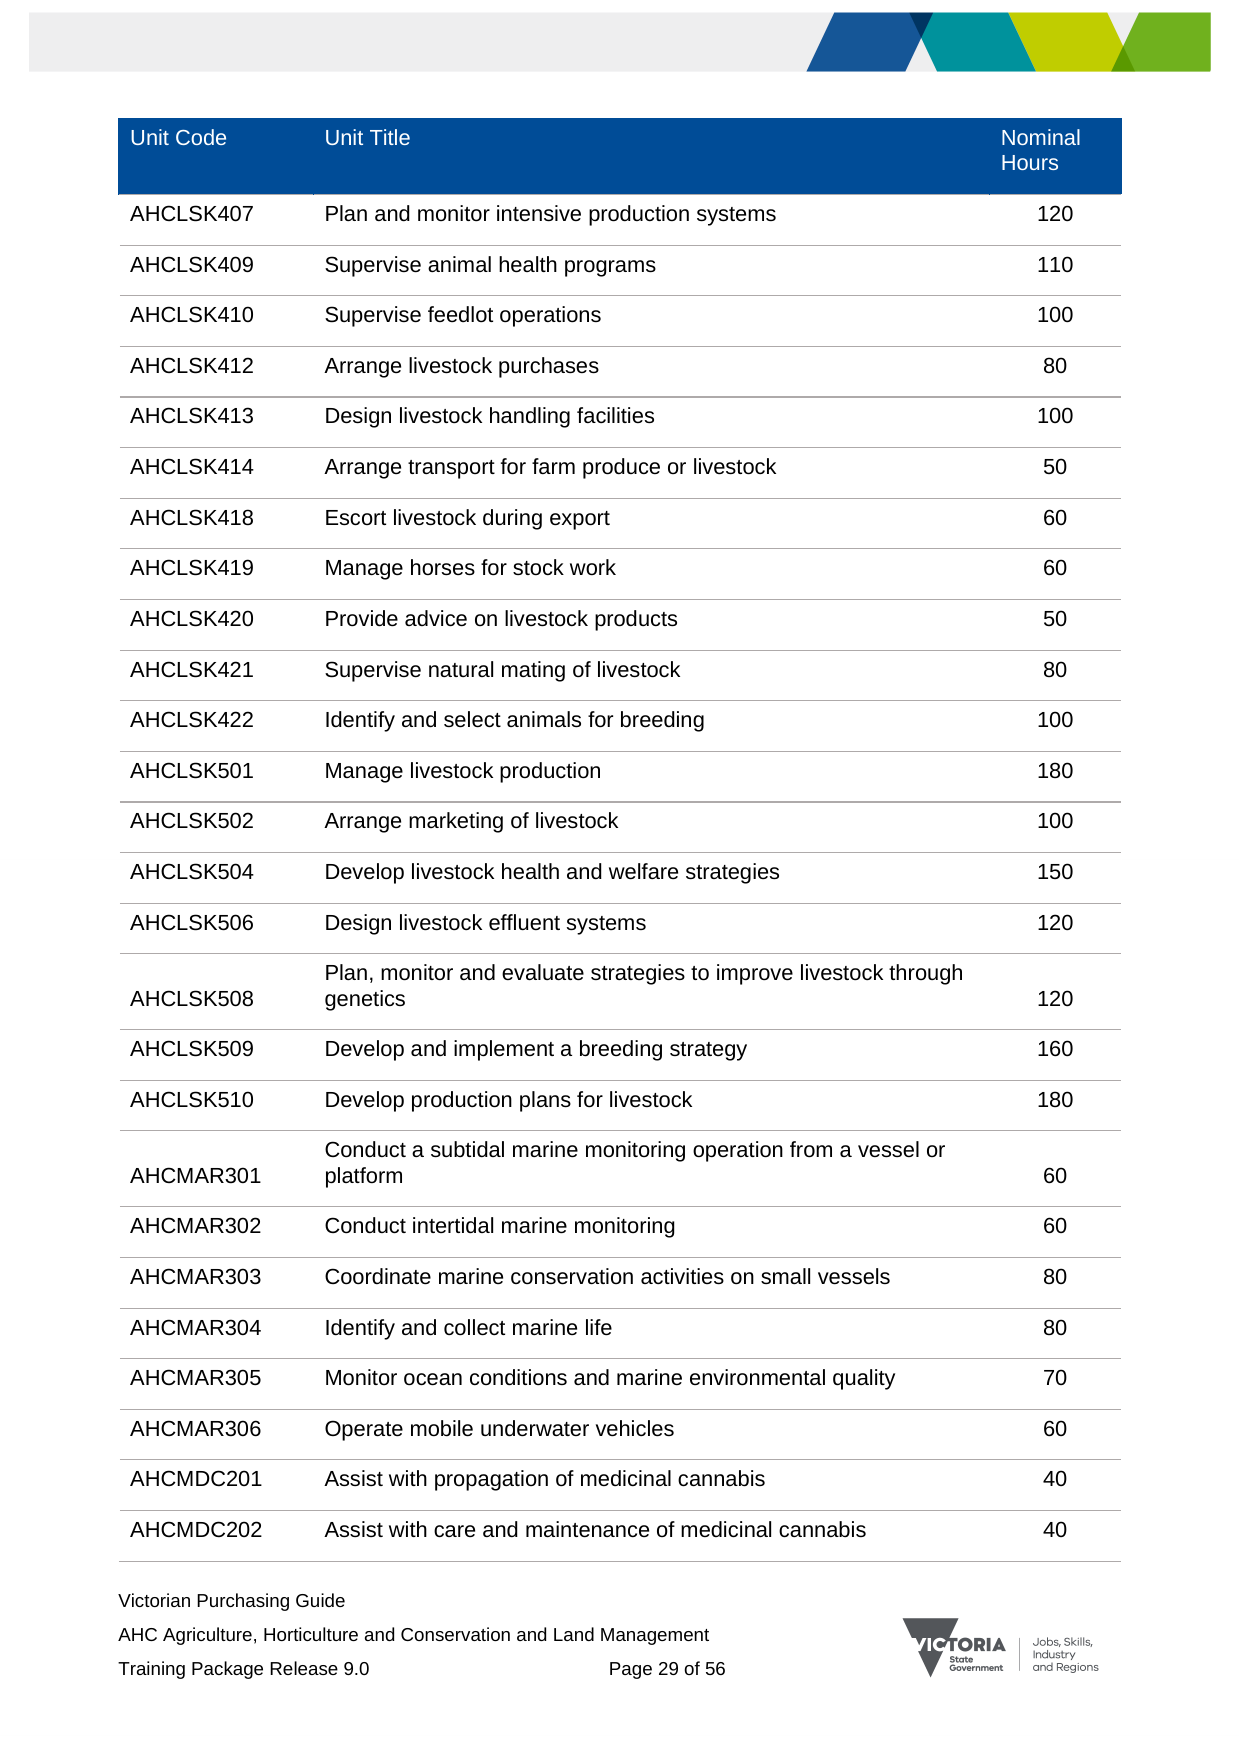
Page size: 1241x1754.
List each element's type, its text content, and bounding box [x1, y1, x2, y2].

table_cell Assist with care and maintenance of medicinal cannabis [313, 1511, 989, 1561]
table_cell AHCMAR302 [119, 1207, 313, 1257]
table_cell Supervise feedlot operations [313, 296, 989, 346]
table_cell Design livestock effluent systems [313, 904, 989, 953]
table_cell 60 [989, 549, 1121, 599]
table_cell 110 [989, 246, 1121, 295]
table_cell AHCLSK421 [119, 651, 313, 700]
table_cell Arrange marketing of livestock [313, 803, 989, 852]
table_cell Supervise animal health programs [313, 246, 989, 295]
table_cell AHCLSK502 [119, 802, 313, 852]
table_cell 160 [989, 1030, 1121, 1080]
table_cell Identify and select animals for breeding [313, 701, 989, 751]
table_cell Plan and monitor intensive production systems [313, 195, 989, 244]
table_cell AHCLSK510 [119, 1081, 313, 1130]
table_cell AHCLSK509 [119, 1030, 313, 1080]
table_cell AHCMAR306 [119, 1410, 313, 1459]
table_cell AHCLSK508 [119, 954, 313, 1029]
table_cell AHCLSK419 [119, 549, 313, 599]
table_cell Develop livestock health and welfare strategies [313, 853, 989, 903]
table_header Unit Title [314, 119, 989, 194]
table_cell AHCLSK414 [119, 448, 313, 498]
table_cell AHCLSK407 [119, 195, 313, 244]
table_cell AHCLSK410 [119, 296, 313, 346]
table_cell 100 [989, 803, 1121, 852]
table_cell AHCMDC201 [119, 1460, 313, 1510]
table_cell Develop and implement a breeding strategy [313, 1030, 989, 1080]
table_cell 80 [989, 651, 1121, 700]
table_cell Plan, monitor and evaluate strategies to improve livestock through genetics [313, 954, 989, 1029]
table_cell 120 [989, 904, 1121, 953]
table_cell Supervise natural mating of livestock [313, 651, 989, 700]
table_cell AHCLSK504 [119, 853, 313, 903]
table_cell 150 [989, 853, 1121, 903]
table_cell Operate mobile underwater vehicles [313, 1410, 989, 1459]
table_cell 120 [989, 954, 1121, 1029]
table_cell AHCMAR301 [119, 1131, 313, 1206]
table_cell AHCLSK501 [119, 752, 313, 801]
table_cell Identify and collect marine life [313, 1309, 989, 1358]
table_cell AHCMAR304 [119, 1309, 313, 1358]
table_cell Escort livestock during export [313, 499, 989, 548]
table_cell AHCLSK409 [119, 246, 313, 295]
table_cell 100 [989, 398, 1121, 447]
table_header Nominal Hours [990, 119, 1121, 194]
table_cell 180 [989, 752, 1121, 801]
table_cell 100 [989, 296, 1121, 346]
table_cell AHCLSK420 [119, 600, 313, 649]
table_cell 180 [989, 1081, 1121, 1130]
table_cell 40 [989, 1511, 1121, 1561]
table_cell 40 [989, 1460, 1121, 1510]
table_cell AHCLSK506 [119, 904, 313, 953]
table_cell 50 [989, 448, 1121, 498]
table_cell Provide advice on livestock products [313, 600, 989, 649]
table_cell 80 [989, 1309, 1121, 1358]
table_cell AHCMAR305 [119, 1359, 313, 1409]
table_cell Arrange livestock purchases [313, 347, 989, 396]
table_cell Manage livestock production [313, 752, 989, 801]
table_cell 70 [989, 1359, 1121, 1409]
table_cell Develop production plans for livestock [313, 1081, 989, 1130]
table_cell 60 [989, 1410, 1121, 1459]
table_cell 50 [989, 600, 1121, 649]
table_cell Assist with propagation of medicinal cannabis [313, 1460, 989, 1510]
table_cell 60 [989, 1131, 1121, 1206]
table_cell Manage horses for stock work [313, 549, 989, 599]
table_cell Monitor ocean conditions and marine environmental quality [313, 1359, 989, 1409]
table_cell 100 [989, 701, 1121, 751]
table_cell AHCMDC202 [119, 1511, 313, 1561]
table_header Unit Code [119, 119, 313, 194]
table_cell Arrange transport for farm produce or livestock [313, 448, 989, 498]
table_cell 60 [989, 499, 1121, 548]
table_cell Design livestock handling facilities [313, 398, 989, 447]
picture [0, 0, 1240, 1736]
table_cell AHCLSK418 [119, 499, 313, 548]
table_cell 120 [989, 195, 1121, 244]
table_cell Coordinate marine conservation activities on small vessels [313, 1258, 989, 1307]
table_cell 80 [989, 347, 1121, 396]
table_cell AHCMAR303 [119, 1258, 313, 1307]
table_cell 60 [989, 1207, 1121, 1257]
table_cell 80 [989, 1258, 1121, 1307]
table_cell AHCLSK412 [119, 347, 313, 396]
table_cell Conduct intertidal marine monitoring [313, 1207, 989, 1257]
table_cell AHCLSK413 [119, 397, 313, 447]
table_cell AHCLSK422 [119, 701, 313, 751]
table_cell Conduct a subtidal marine monitoring operation from a vessel or platform [313, 1131, 989, 1206]
